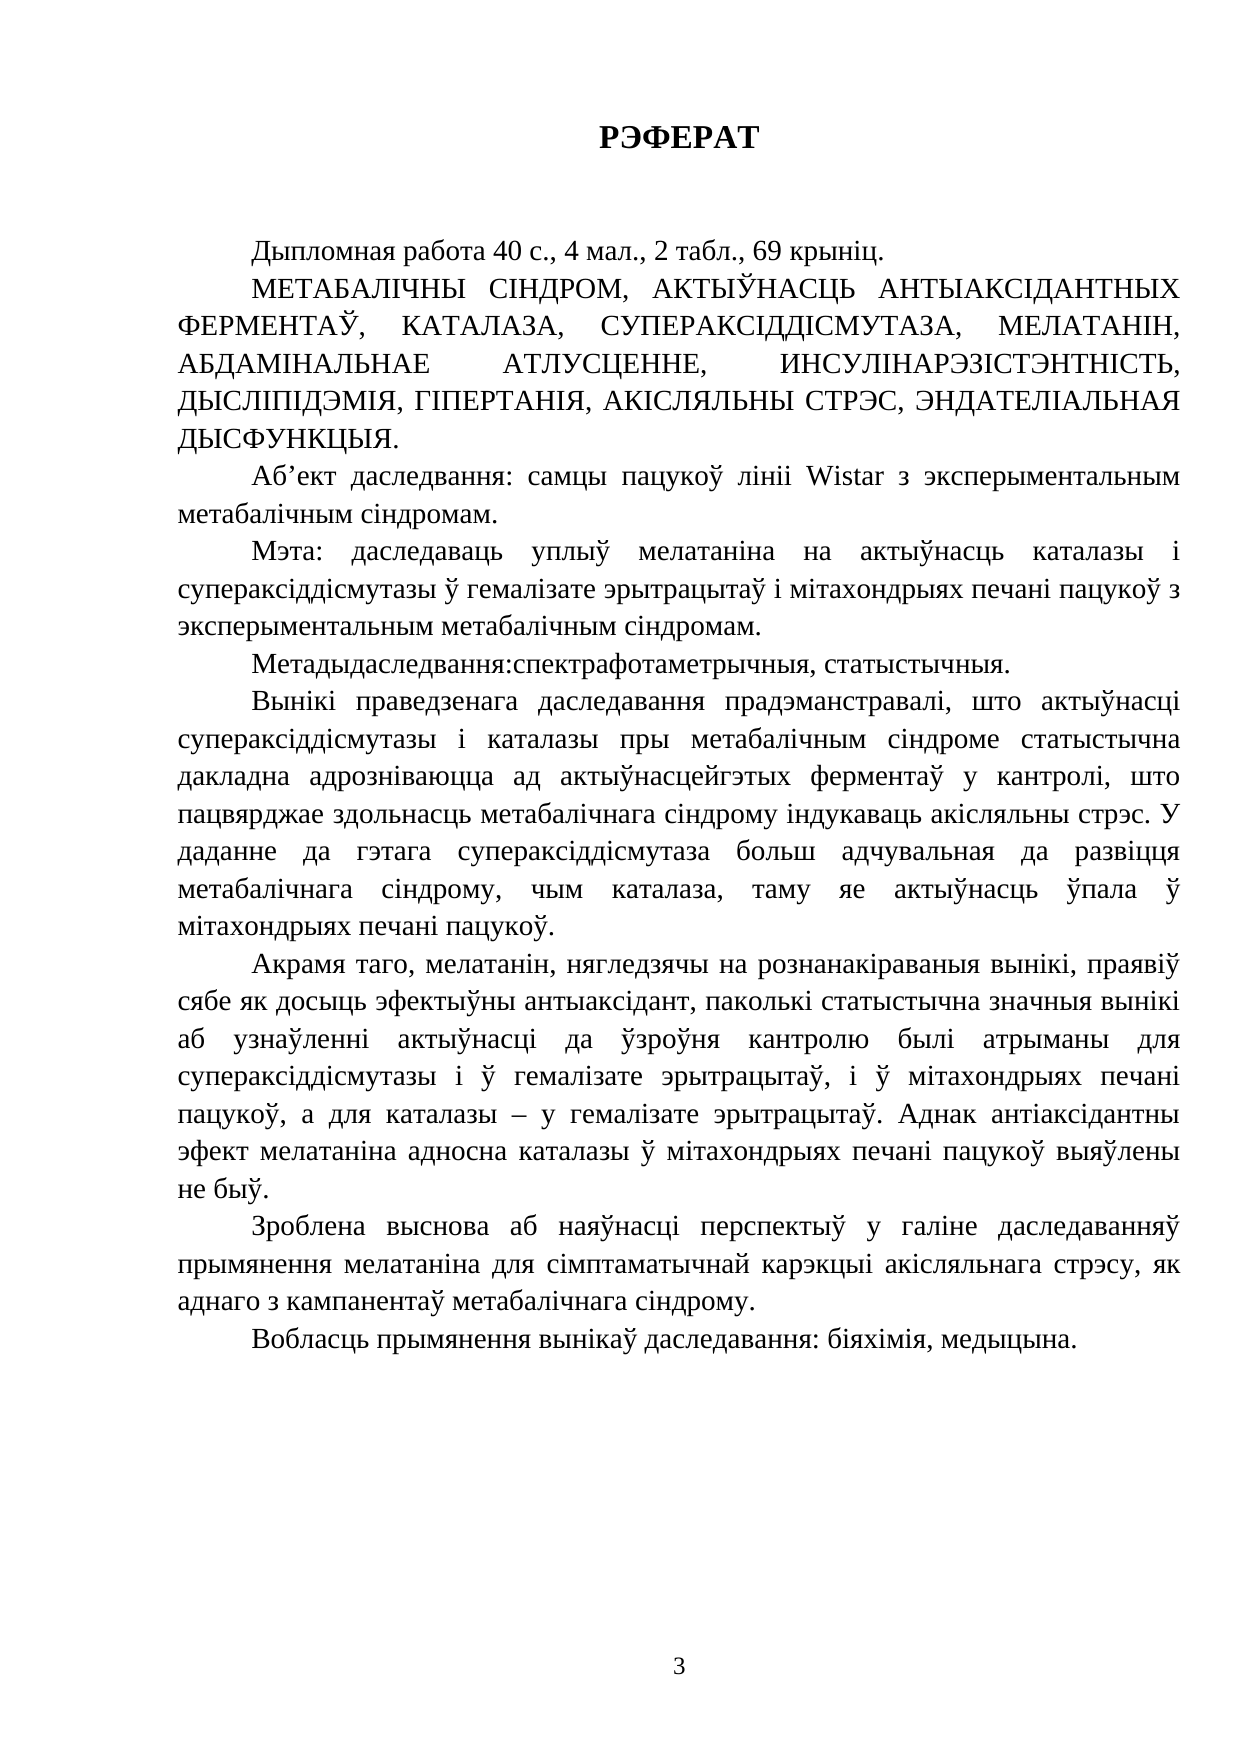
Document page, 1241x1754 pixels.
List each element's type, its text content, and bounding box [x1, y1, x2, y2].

text Зроблена выснова аб наяўнасці перспектыў у галіне даследаванняў прымянення мелатаніна для сімптаматычнай карэкцыі акісляльнага стрэсу, як аднаго з кампанентаў метабалічнага сіндрому. [177, 1206, 1181, 1318]
text Метадыдаследвання:спектрафотаметрычныя, статыстычныя. [177, 643, 1181, 681]
text Вынікі праведзенага даследавання прадэманстравалі, што актыўнасці супераксіддісмутазы і каталазы пры метабалічным сіндроме статыстычна дакладна адрозніваюцца ад актыўнасцейгэтых ферментаў у кантролі, што пацвярджае здольнасць метабалічнага сіндрому індукаваць акісляльны стрэс. У даданне да гэтага супераксіддісмутаза больш адчувальная да развіцця метабалічнага сіндрому, чым каталаза, таму яе актыўнасць ўпала ў мітахондрыях печані пацукоў. [177, 681, 1181, 943]
text Дыпломная работа 40 с., 4 мал., 2 табл., 69 крыніц. [177, 231, 1181, 268]
text Акрамя таго, мелатанін, нягледзячы на рознанакіраваныя вынікі, праявіў сябе як досыць эфектыўны антыаксідант, паколькі статыстычна значныя вынікі аб узнаўленні актыўнасці да ўзроўня кантролю былі атрыманы для супераксіддісмутазы і ў гемалізате эрытрацытаў, і ў мітахондрыях печані пацукоў, а для каталазы – у гемалізате эрытрацытаў. Аднак антіаксідантны эфект мелатаніна адносна каталазы ў мітахондрыях печані пацукоў выяўлены не быў. [177, 943, 1181, 1206]
text РЭФЕРАТ [177, 118, 1181, 156]
text МЕТАБАЛІЧНЫ СІНДРОМ, АКТЫЎНАСЦЬ АНТЫАКСІДАНТНЫХ ФЕРМЕНТАЎ, КАТАЛАЗА, СУПЕРАКСІДДІСМУТАЗА, МЕЛАТАНІН, АБДАМІНАЛЬНАЕ АТЛУСЦЕННЕ, ИНСУЛІНАРЭЗІСТЭНТНІСТЬ, ДЫСЛІПІДЭМІЯ, ГІПЕРТАНІЯ, АКІСЛЯЛЬНЫ СТРЭС, ЭНДАТЕЛІАЛЬНАЯ ДЫСФУНКЦЫЯ. [177, 268, 1181, 456]
text Аб’ект даследвання: самцы пацукоў лініі Wistar з эксперыментальным метабалічным сіндромам. [177, 456, 1181, 531]
text Мэта: даследаваць уплыў мелатаніна на актыўнасць каталазы і супераксіддісмутазы ў гемалізате эрытрацытаў і мітахондрыях печані пацукоў з эксперыментальным метабалічным сіндромам. [177, 531, 1181, 643]
text Вобласць прымянення вынікаў даследавання: біяхімія, медыцына. [177, 1318, 1181, 1356]
